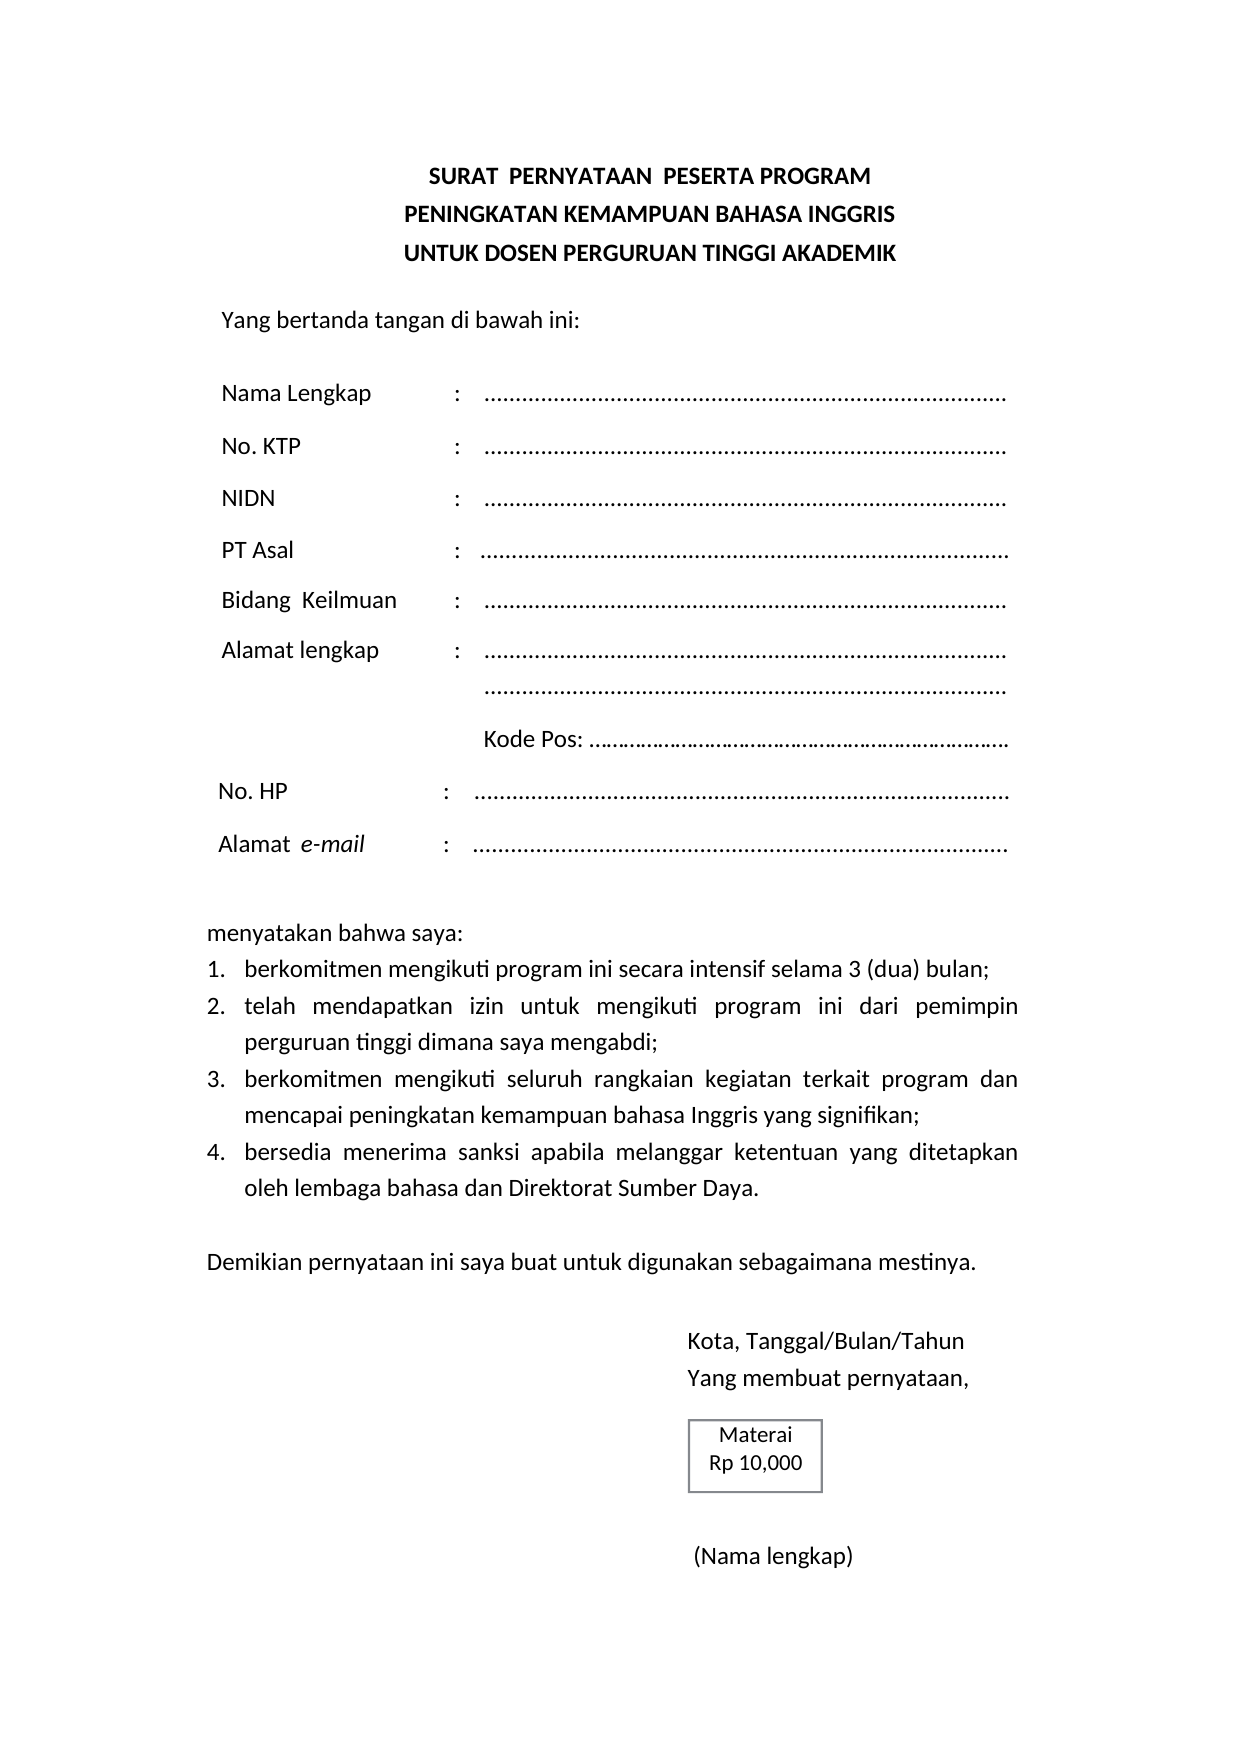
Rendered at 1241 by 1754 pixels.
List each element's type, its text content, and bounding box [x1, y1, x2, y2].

list telah mendapatkan izin untuk mengikuti program ini dari pemimpin perguruan tinggi dimana saya mengabdi; [207, 990, 1019, 1057]
text NIDN : ................................................................................... [221, 482, 1064, 512]
text Nama Lengkap : ................................................................................... [221, 377, 1064, 408]
text Alamat lengkap : ................................................................................... [221, 634, 1064, 664]
text Bidang Keilmuan : ................................................................................... [221, 584, 1064, 614]
text Kota, Tanggal/Bulan/Tahun [177, 1325, 1153, 1356]
text PT Asal : .................................................................................... [221, 534, 1064, 565]
text ................................................................................... [483, 671, 1064, 701]
text UNTUK DOSEN PERGURUAN TINGGI AKADEMIK [295, 237, 1004, 267]
text Kode Pos: ………………………………………………………………. [483, 723, 1153, 753]
list berkomitmen mengikuti seluruh rangkaian kegiatan terkait program dan mencapai peningkatan kemampuan bahasa Inggris yang signifikan; [207, 1063, 1019, 1130]
text Yang membuat pernyataan, [162, 1362, 1153, 1392]
text menyatakan bahwa saya: [207, 917, 1064, 947]
text Alamat e-mail : ..................................................................................... [207, 828, 1153, 858]
text No. HP : ..................................................................................... [207, 775, 1153, 806]
text PENINGKATAN KEMAMPUAN BAHASA INGGRIS [295, 199, 1004, 229]
text Yang bertanda tangan di bawah ini: [221, 304, 1153, 335]
text (Nama lengkap) [413, 1540, 1153, 1571]
text Demikian pernyataan ini saya buat untuk digunakan sebagaimana mestinya. [207, 1246, 1064, 1276]
list bersedia menerima sanksi apabila melanggar ketentuan yang ditetapkan oleh lembaga bahasa dan Direktorat Sumber Daya. [207, 1136, 1019, 1203]
list berkomitmen mengikuti program ini secara intensif selama 3 (dua) bulan; [207, 953, 1019, 984]
text SURAT PERNYATAAN PESERTA PROGRAM [295, 160, 1004, 191]
text No. KTP : ................................................................................... [221, 430, 1064, 460]
